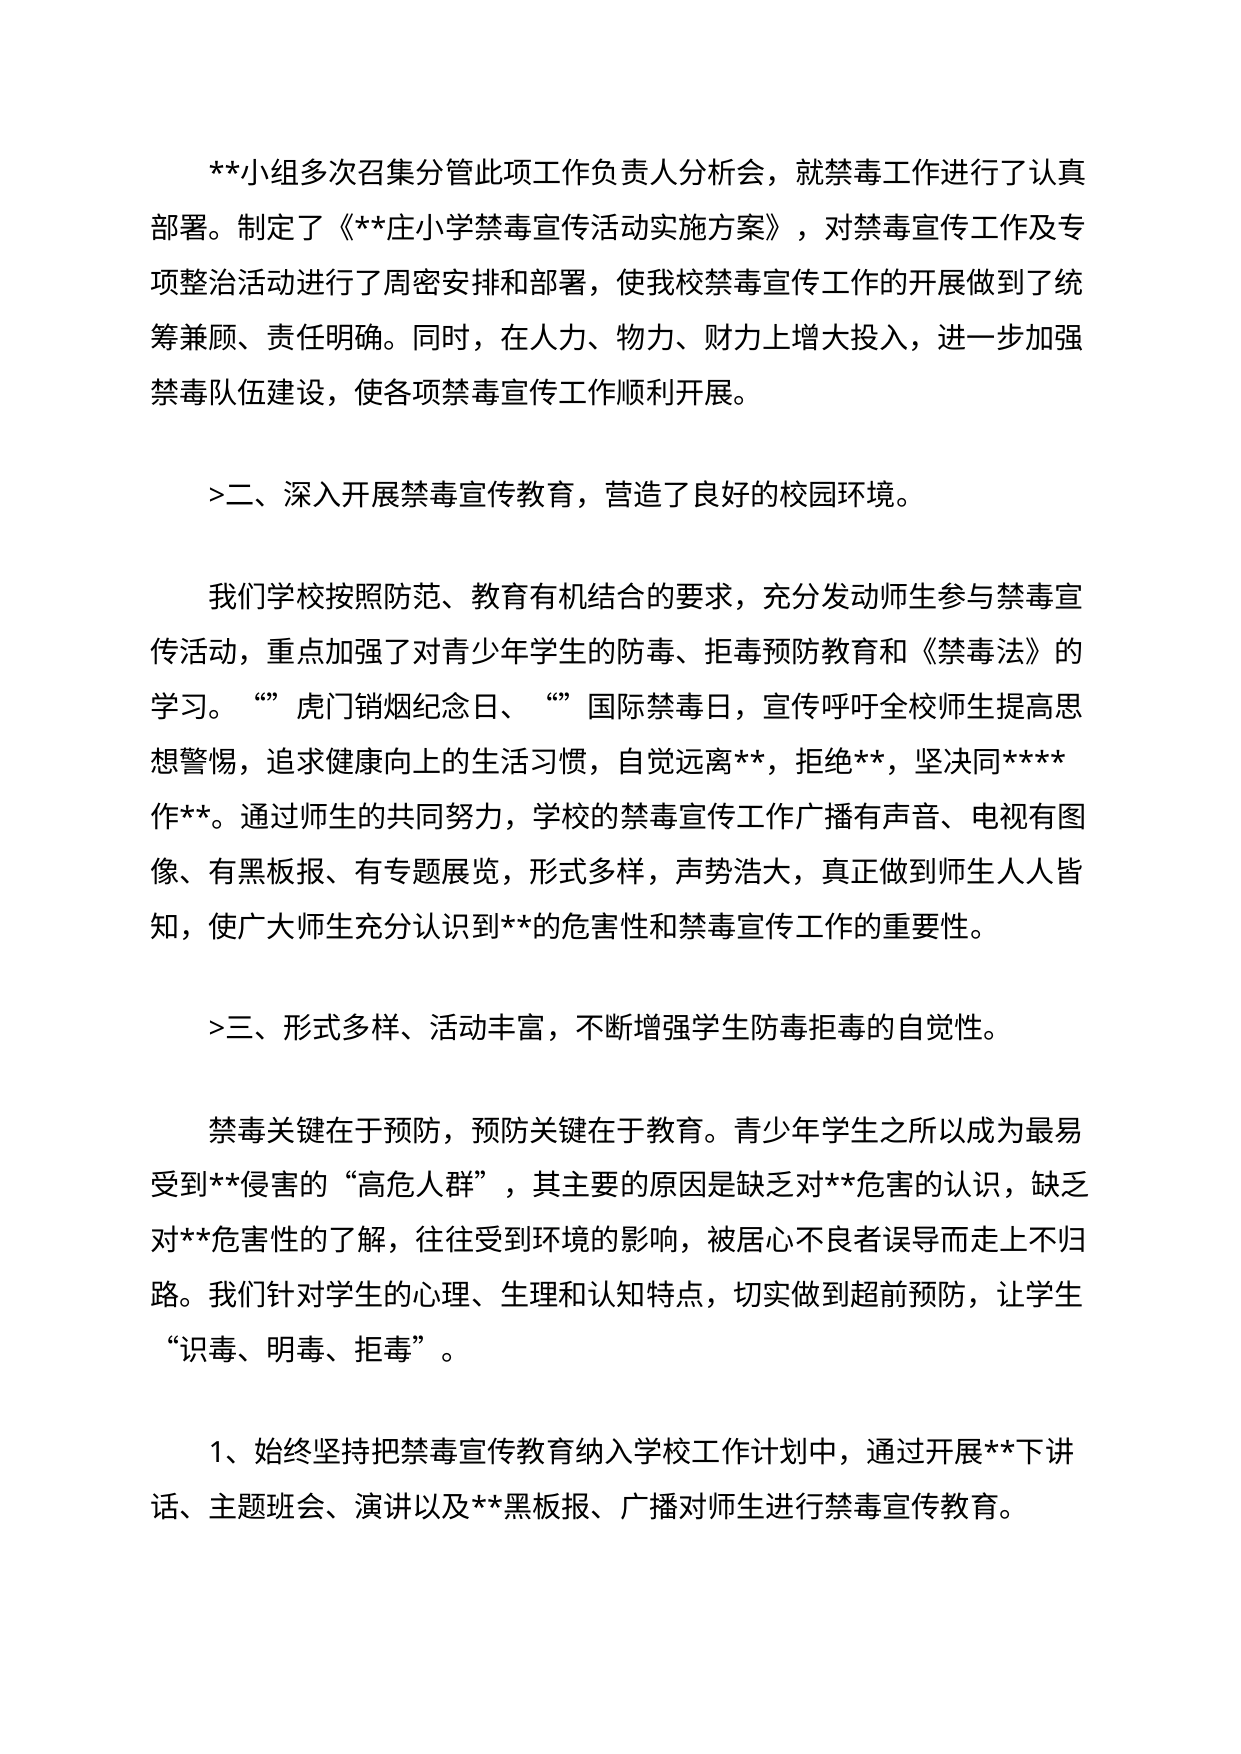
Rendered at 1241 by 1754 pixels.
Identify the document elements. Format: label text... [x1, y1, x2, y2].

text >二、深入开展禁毒宣传教育，营造了良好的校园环境。 [150, 472, 1090, 514]
text >三、形式多样、活动丰富，不断增强学生防毒拒毒的自觉性。 [150, 1005, 1090, 1047]
text 禁毒关键在于预防，预防关键在于教育。青少年学生之所以成为最易受到**侵害的“高危人群”，其主要的原因是缺乏对**危害的认识，缺乏对**危害性的了解，往往受到环境的影响，被居心不良者误导而走上不归路。我们针对学生的心理、生理和认知特点，切实做到超前预防，让学生“识毒、明毒、拒毒”。 [150, 1107, 1090, 1369]
text 1、始终坚持把禁毒宣传教育纳入学校工作计划中，通过开展**下讲话、主题班会、演讲以及**黑板报、广播对师生进行禁毒宣传教育。 [150, 1429, 1090, 1526]
text **小组多次召集分管此项工作负责人分析会，就禁毒工作进行了认真部署。制定了《**庄小学禁毒宣传活动实施方案》，对禁毒宣传工作及专项整治活动进行了周密安排和部署，使我校禁毒宣传工作的开展做到了统筹兼顾、责任明确。同时，在人力、物力、财力上增大投入，进一步加强禁毒队伍建设，使各项禁毒宣传工作顺利开展。 [150, 150, 1090, 412]
text 我们学校按照防范、教育有机结合的要求，充分发动师生参与禁毒宣传活动，重点加强了对青少年学生的防毒、拒毒预防教育和《禁毒法》的学习。“”虎门销烟纪念日、“”国际禁毒日，宣传呼吁全校师生提高思想警惕，追求健康向上的生活习惯，自觉远离**，拒绝**，坚决同****作**。通过师生的共同努力，学校的禁毒宣传工作广播有声音、电视有图像、有黑板报、有专题展览，形式多样，声势浩大，真正做到师生人人皆知，使广大师生充分认识到**的危害性和禁毒宣传工作的重要性。 [150, 573, 1090, 946]
